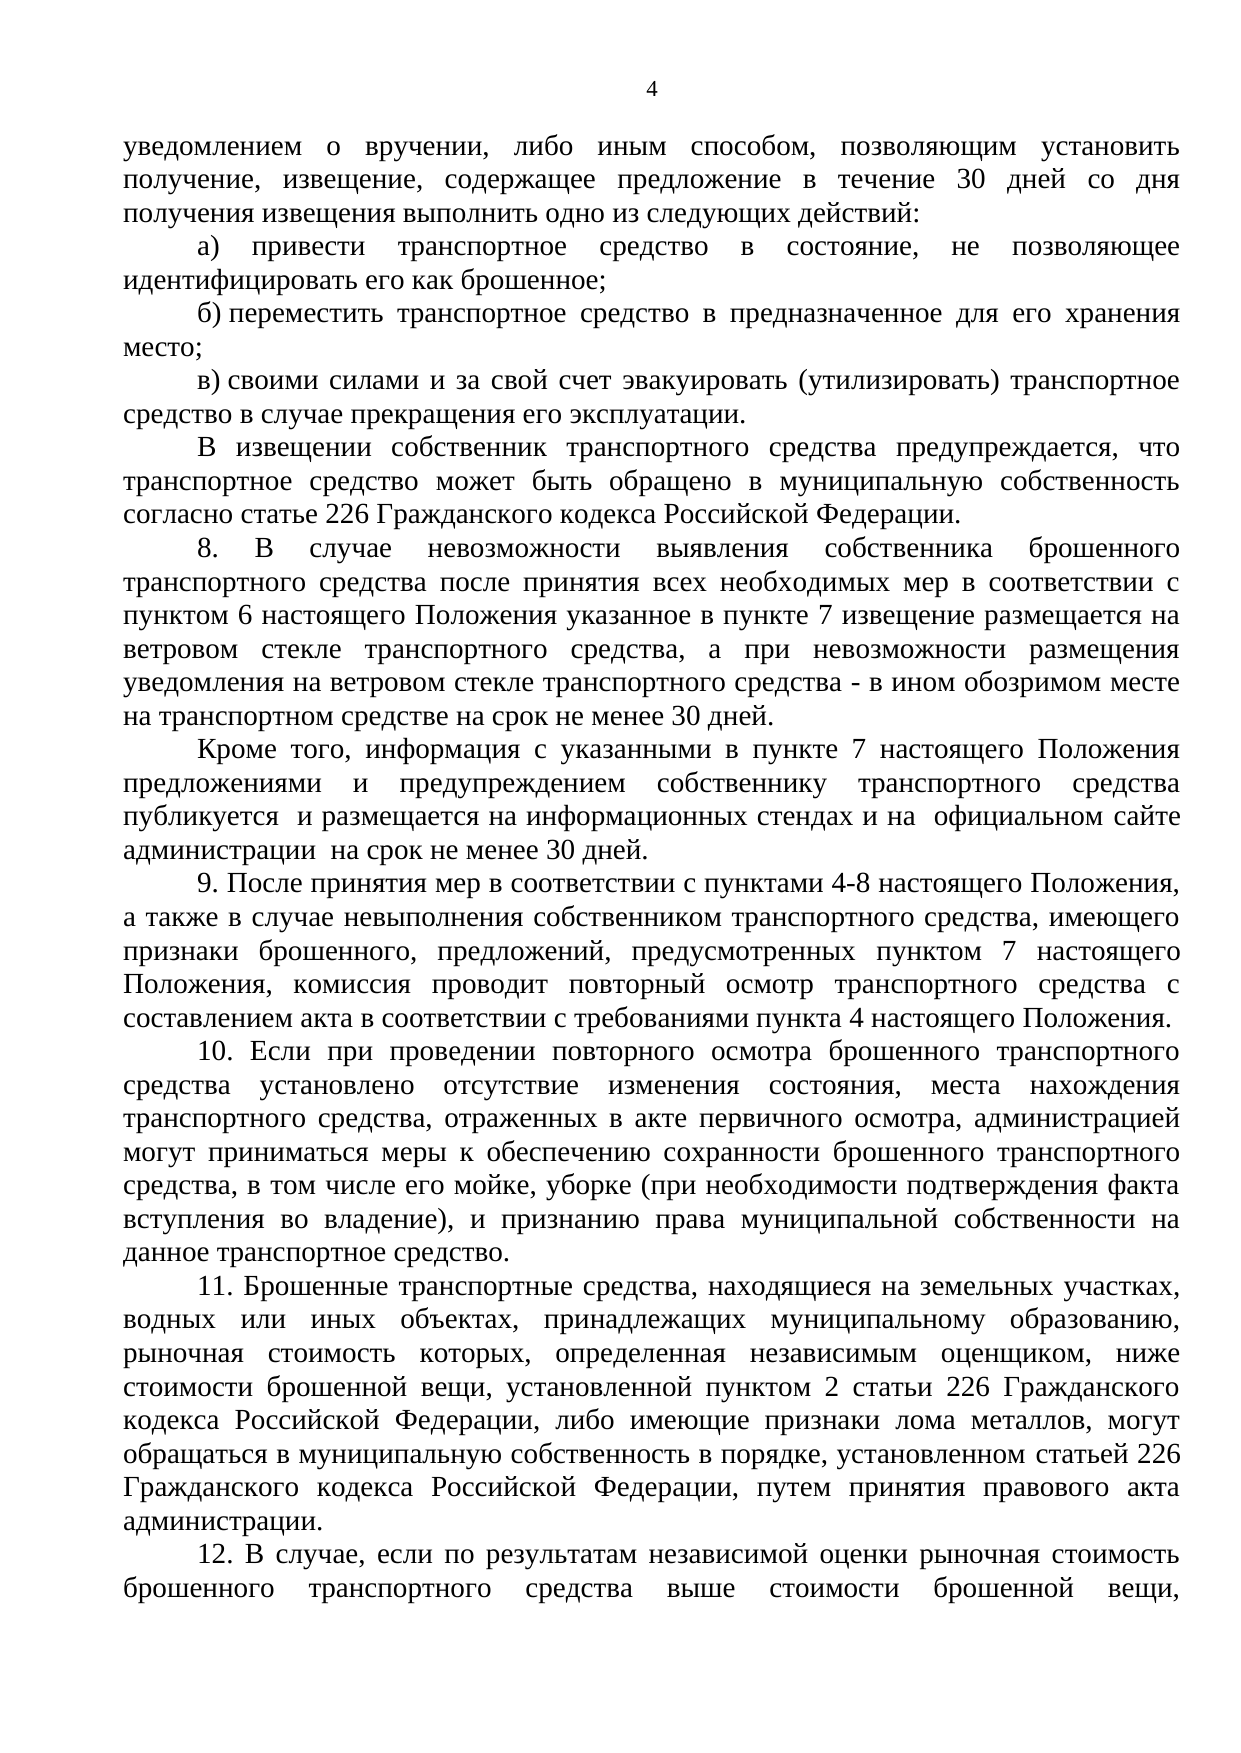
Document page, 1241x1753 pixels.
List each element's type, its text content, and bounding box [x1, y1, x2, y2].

text б) переместить транспортное средство в предназначенное для его хранения место; [123, 295, 1181, 362]
text 8. В случае невозможности выявления собственника брошенного транспортного средства после принятия всех необходимых мер в соответствии с пунктом 6 настоящего Положения указанное в пункте 7 извещение размещается на ветровом стекле транспортного средства, а при невозможности размещения уведомления на ветровом стекле транспортного средства - в ином обозримом месте на транспортном средстве на срок не менее 30 дней. [123, 530, 1181, 731]
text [123, 128, 1181, 228]
text Кроме того, информация с указанными в пункте 7 настоящего Положения предложениями и предупреждением собственнику транспортного средства публикуется и размещается на информационных стендах и на официальном сайте администрации на срок не менее 30 дней. [123, 731, 1181, 866]
text а) привести транспортное средство в состояние, не позволяющее идентифицировать его как брошенное; [123, 228, 1181, 295]
text 10. Если при проведении повторного осмотра брошенного транспортного средства установлено отсутствие изменения состояния, места нахождения транспортного средства, отраженных в акте первичного осмотра, администрацией могут приниматься меры к обеспечению сохранности брошенного транспортного средства, в том числе его мойке, уборке (при необходимости подтверждения факта вступления во владение), и признанию права муниципальной собственности на данное транспортное средство. [123, 1033, 1181, 1268]
text 11. Брошенные транспортные средства, находящиеся на земельных участках, водных или иных объектах, принадлежащих муниципальному образованию, рыночная стоимость которых, определенная независимым оценщиком, ниже стоимости брошенной вещи, установленной пунктом 2 статьи 226 Гражданского кодекса Российской Федерации, либо имеющие признаки лома металлов, могут обращаться в муниципальную собственность в порядке, установленном статьей 226 Гражданского кодекса Российской Федерации, путем принятия правового акта администрации. [123, 1268, 1181, 1536]
text в) своими силами и за свой счет эвакуировать (утилизировать) транспортное средство в случае прекращения его эксплуатации. [123, 362, 1181, 429]
text В извещении собственник транспортного средства предупреждается, что транспортное средство может быть обращено в муниципальную собственность согласно статье 226 Гражданского кодекса Российской Федерации. [123, 429, 1181, 530]
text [123, 1536, 1181, 1603]
text 9. После принятия мер в соответствии с пунктами 4-8 настоящего Положения, а также в случае невыполнения собственником транспортного средства, имеющего признаки брошенного, предложений, предусмотренных пунктом 7 настоящего Положения, комиссия проводит повторный осмотр транспортного средства с составлением акта в соответствии с требованиями пункта 4 настоящего Положения. [123, 866, 1181, 1033]
